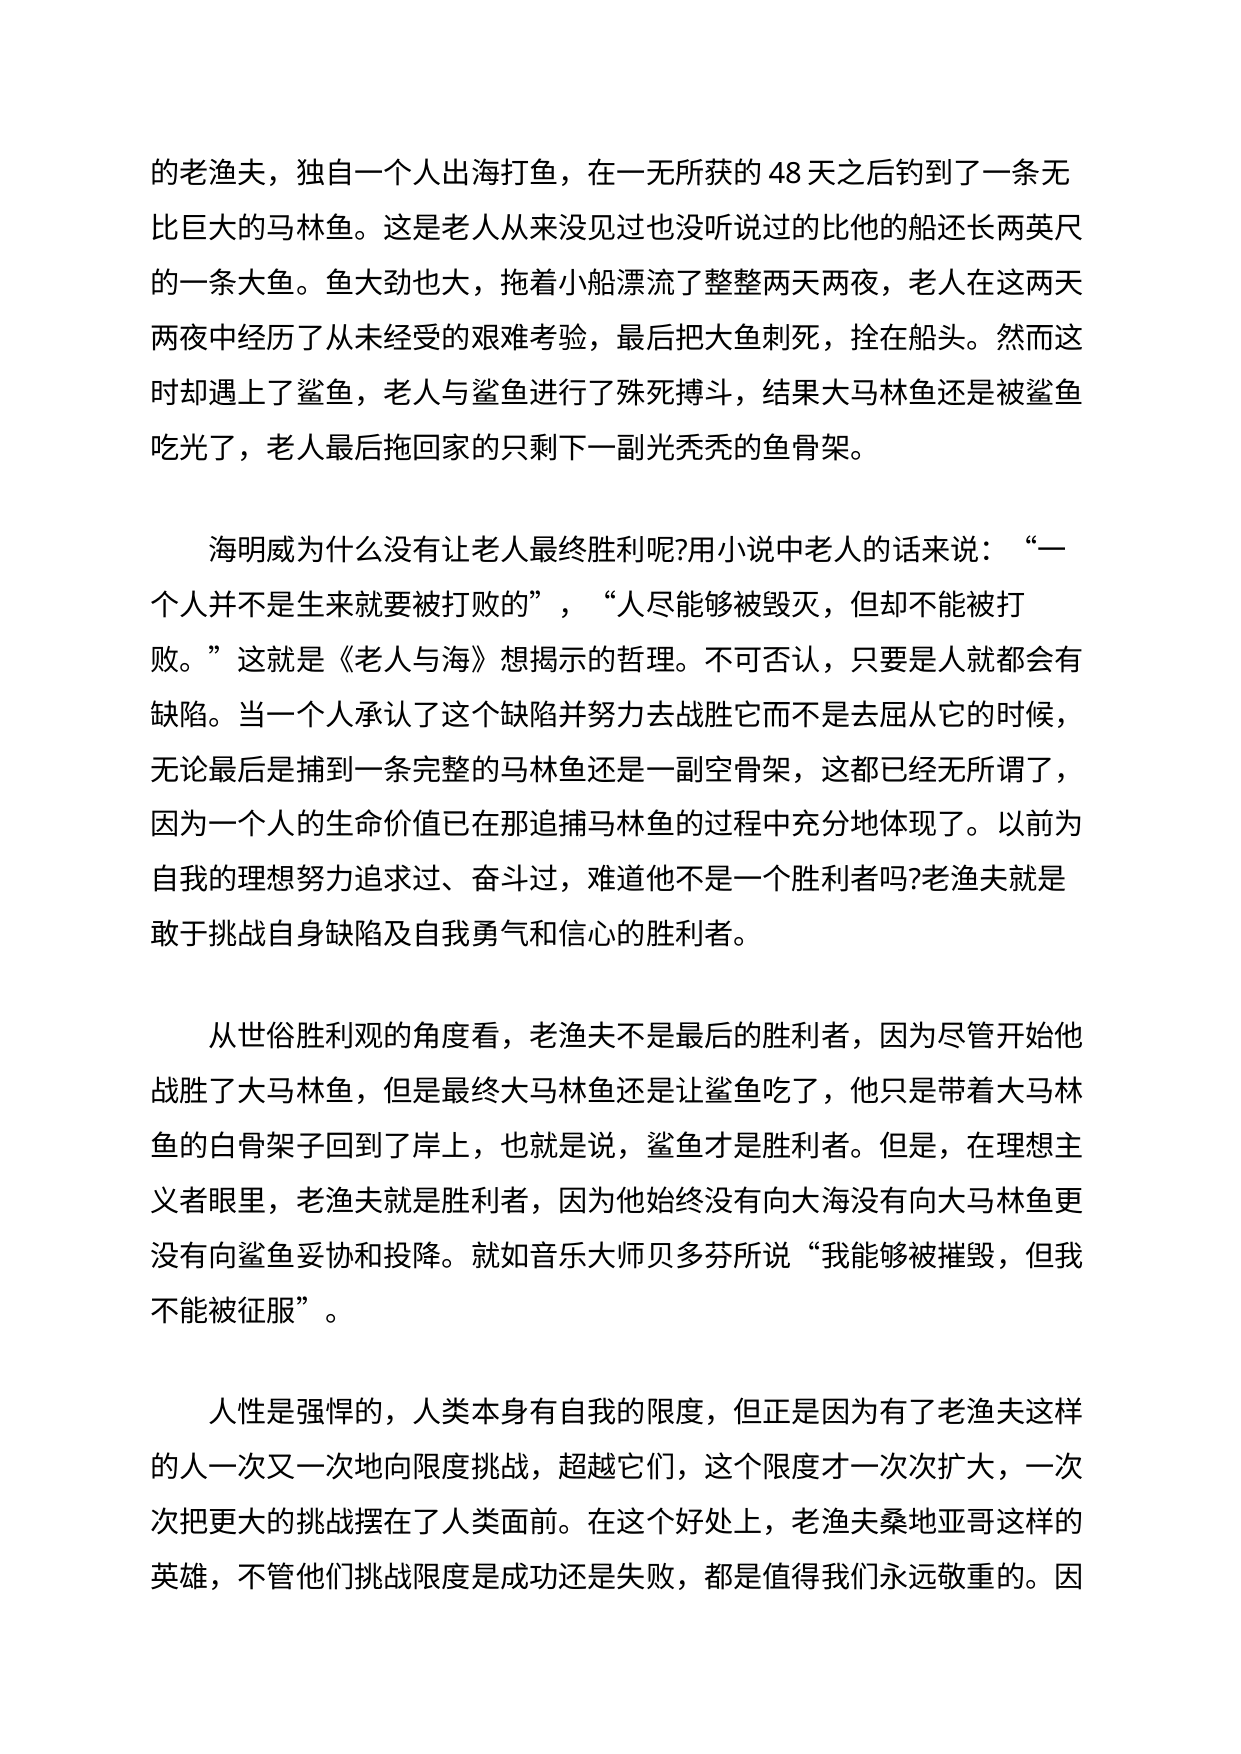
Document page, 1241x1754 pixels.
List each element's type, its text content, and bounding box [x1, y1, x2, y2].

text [150, 1389, 1090, 1596]
text 从世俗胜利观的角度看，老渔夫不是最后的胜利者，因为尽管开始他战胜了大马林鱼，但是最终大马林鱼还是让鲨鱼吃了，他只是带着大马林鱼的白骨架子回到了岸上，也就是说，鲨鱼才是胜利者。但是，在理想主义者眼里，老渔夫就是胜利者，因为他始终没有向大海没有向大马林鱼更没有向鲨鱼妥协和投降。就如音乐大师贝多芬所说“我能够被摧毁，但我不能被征服”。 [150, 1013, 1090, 1329]
text 海明威为什么没有让老人最终胜利呢?用小说中老人的话来说：“一个人并不是生来就要被打败的”，“人尽能够被毁灭，但却不能被打败。”这就是《老人与海》想揭示的哲理。不可否认，只要是人就都会有缺陷。当一个人承认了这个缺陷并努力去战胜它而不是去屈从它的时候，无论最后是捕到一条完整的马林鱼还是一副空骨架，这都已经无所谓了，因为一个人的生命价值已在那追捕马林鱼的过程中充分地体现了。以前为自我的理想努力追求过、奋斗过，难道他不是一个胜利者吗?老渔夫就是敢于挑战自身缺陷及自我勇气和信心的胜利者。 [150, 526, 1090, 953]
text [150, 150, 1090, 467]
